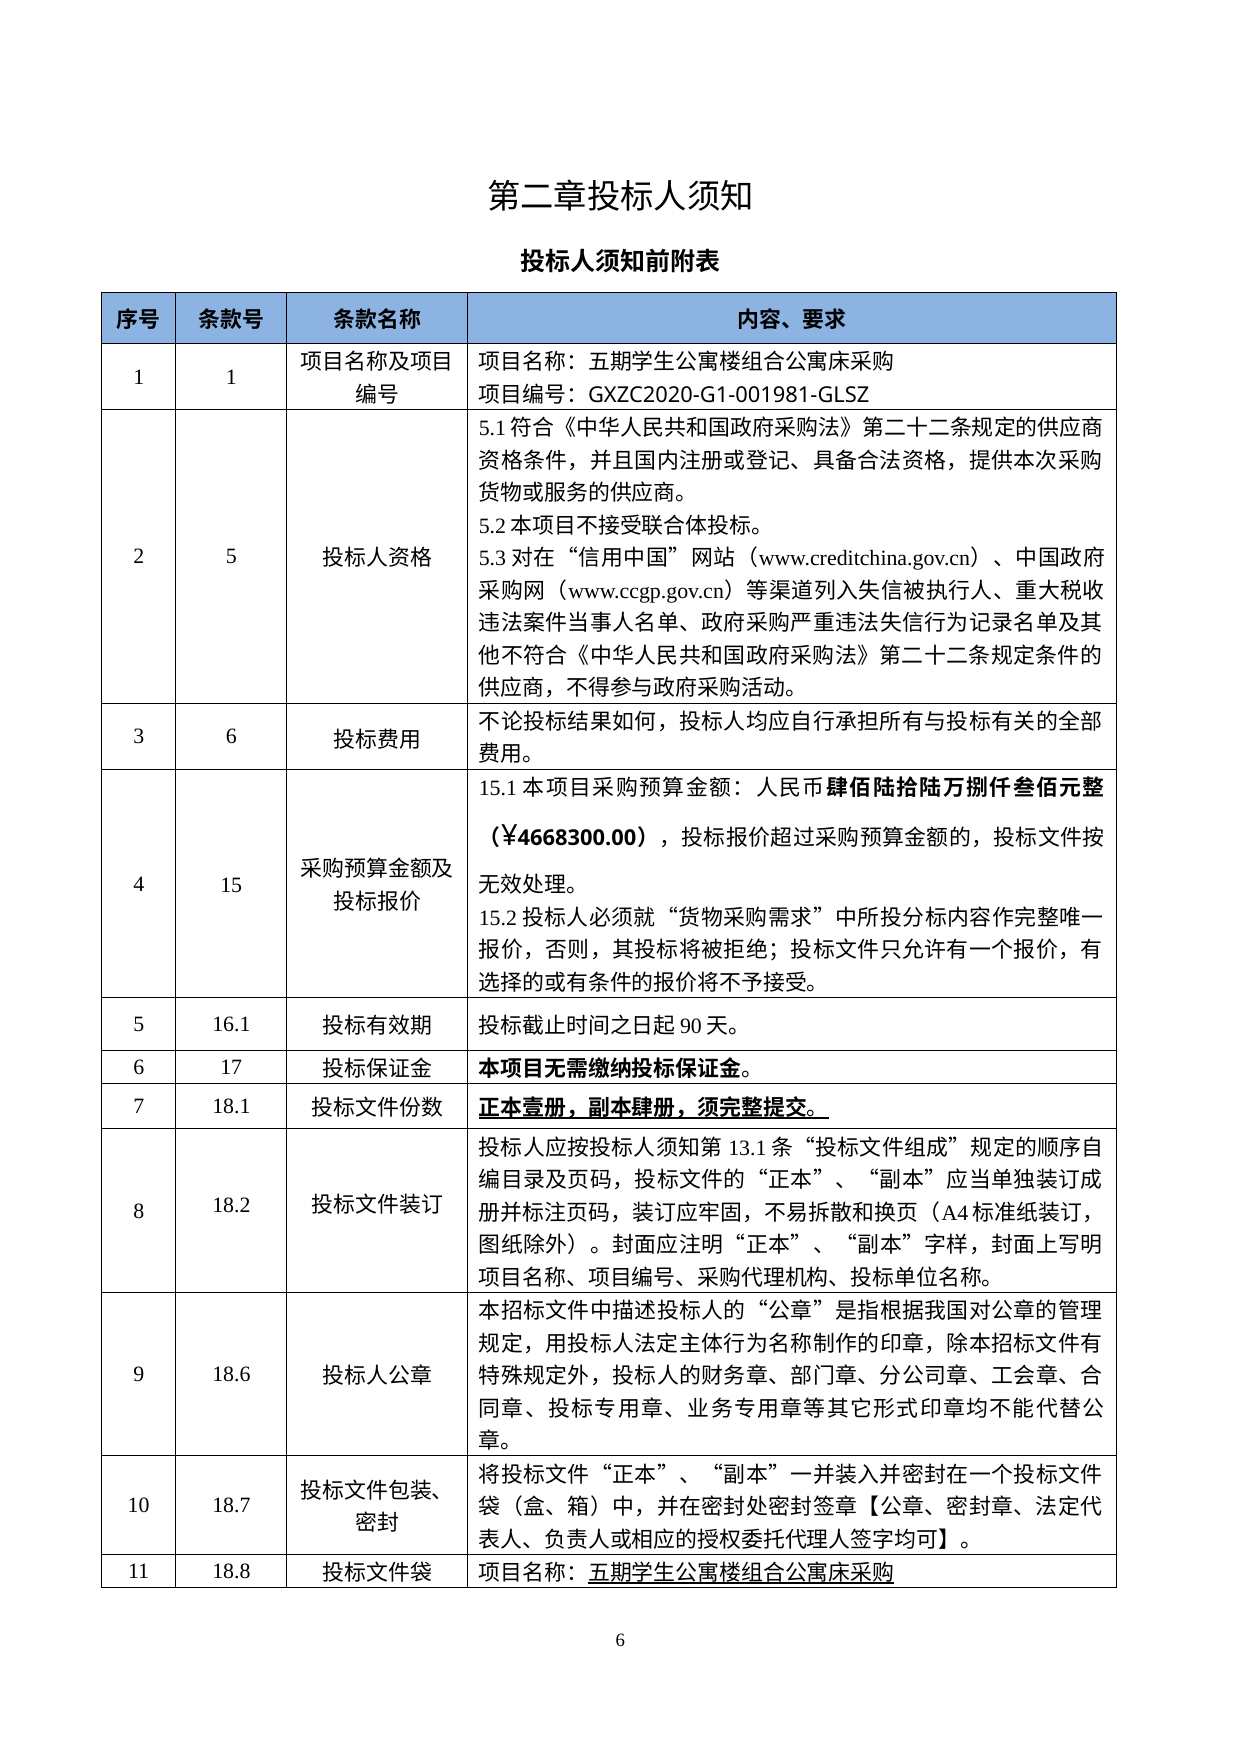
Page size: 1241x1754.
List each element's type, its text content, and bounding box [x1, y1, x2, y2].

table_cell 投标文件份数 [287, 1084, 467, 1128]
table_cell 不论投标结果如何，投标人均应自行承担所有与投标有关的全部费用。 [468, 704, 1116, 768]
table_cell 投标人资格 [287, 410, 467, 702]
table_cell 10 [102, 1456, 175, 1554]
table_cell 投标人公章 [287, 1293, 467, 1455]
table_cell 6 [176, 704, 286, 768]
table_header 序号 [102, 293, 175, 343]
table_header 条款名称 [287, 293, 467, 343]
table_cell 项目名称：五期学生公寓楼组合公寓床采购 项目编号：GXZC2020-G1-001981-GLSZ [468, 344, 1116, 409]
table_cell 投标文件袋（盒、箱）标记 [287, 1555, 467, 1587]
table_cell 15.1本项目采购预算金额：人民币肆佰陆拾陆万捌仟叁佰元整（¥4668300.00），投标报价超过采购预算金额的，投标文件按无效处理。 15.2投标人必须就“货物采购需求”中所投分标内容作完整唯一报价，否则，其投标将被拒绝；投标文件只允许有一个报价，有选择的或有条件的报价将不予接受。 [468, 770, 1116, 997]
table_cell 项目名称及项目编号 [287, 344, 467, 409]
table_cell 1 [176, 344, 286, 409]
text 第二章投标人须知 [112, 162, 1128, 227]
table_cell 投标费用 [287, 704, 467, 768]
table_cell 3 [102, 704, 175, 768]
table_cell 采购预算金额及投标报价 [287, 770, 467, 997]
table_header 条款号 [176, 293, 286, 343]
table_cell 正本壹册，副本肆册，须完整提交。 [468, 1084, 1116, 1128]
table_cell 1 [102, 344, 175, 409]
table_cell 16.1 [176, 998, 286, 1049]
table_cell 本项目无需缴纳投标保证金。 [468, 1051, 1116, 1083]
table_cell 18.7 [176, 1456, 286, 1554]
table_cell 2 [102, 410, 175, 702]
table_cell 17 [176, 1051, 286, 1083]
table_cell 18.6 [176, 1293, 286, 1455]
table_cell 7 [102, 1084, 175, 1128]
table_cell 11 [102, 1555, 175, 1587]
table_cell 投标截止时间之日起90天。 [468, 998, 1116, 1049]
table_cell 投标人应按投标人须知第13.1条“投标文件组成”规定的顺序自编目录及页码，投标文件的“正本”、“副本”应当单独装订成册并标注页码，装订应牢固，不易拆散和换页（A4标准纸装订，图纸除外）。封面应注明“正本”、“副本”字样，封面上写明项目名称、项目编号、采购代理机构、投标单位名称。 [468, 1129, 1116, 1292]
table_cell 4 [102, 770, 175, 997]
table_cell 5 [102, 998, 175, 1049]
table_cell 18.2 [176, 1129, 286, 1292]
table_cell 6 [102, 1051, 175, 1083]
table_cell 5 [176, 410, 286, 702]
table_cell 投标有效期 [287, 998, 467, 1049]
table_cell 投标文件包装、密封 [287, 1456, 467, 1554]
table_cell 投标保证金 [287, 1051, 467, 1083]
table_cell 8 [102, 1129, 175, 1292]
table_cell 投标文件装订 [287, 1129, 467, 1292]
table_cell 5.1符合《中华人民共和国政府采购法》第二十二条规定的供应商资格条件，并且国内注册或登记、具备合法资格，提供本次采购货物或服务的供应商。 5.2本项目不接受联合体投标。 5.3对在“信用中国”网站（www.creditchina.gov.cn）、中国政府采购网（www.ccgp.gov.cn）等渠道列入失信被执行人、重大税收违法案件当事人名单、政府采购严重违法失信行为记录名单及其他不符合《中华人民共和国政府采购法》第二十二条规定条件的供应商，不得参与政府采购活动。 [468, 410, 1116, 702]
table_cell 本招标文件中描述投标人的“公章”是指根据我国对公章的管理规定，用投标人法定主体行为名称制作的印章，除本招标文件有特殊规定外，投标人的财务章、部门章、分公司章、工会章、合同章、投标专用章、业务专用章等其它形式印章均不能代替公章。 [468, 1293, 1116, 1455]
table_cell 18.8 [176, 1555, 286, 1587]
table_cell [468, 1555, 1116, 1587]
table_cell 9 [102, 1293, 175, 1455]
table_cell 将投标文件“正本”、“副本”一并装入并密封在一个投标文件袋（盒、箱）中，并在密封处密封签章【公章、密封章、法定代表人、负责人或相应的授权委托代理人签字均可】。 [468, 1456, 1116, 1554]
table_header 内容、要求 [468, 293, 1116, 343]
text 投标人须知前附表 [112, 227, 1128, 292]
table_cell 15 [176, 770, 286, 997]
table_cell 18.1 [176, 1084, 286, 1128]
